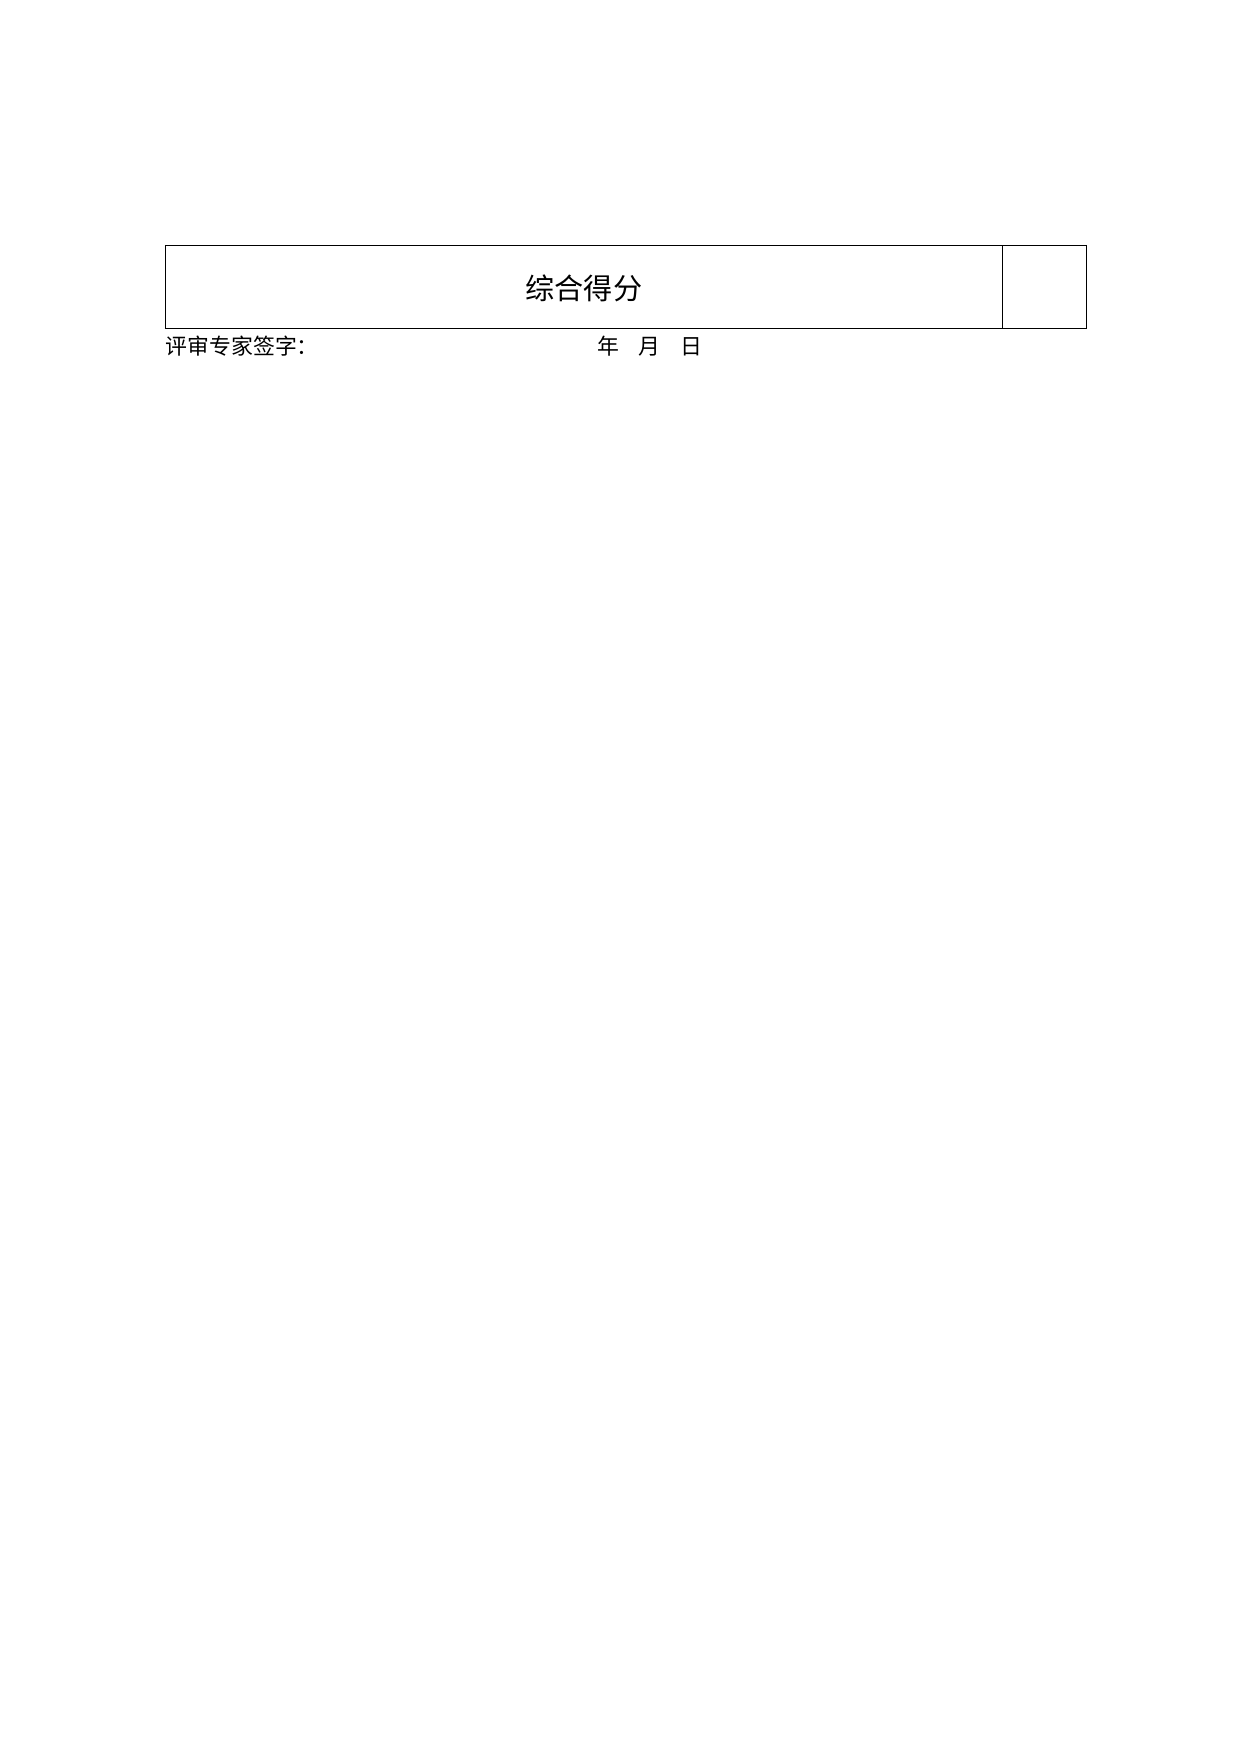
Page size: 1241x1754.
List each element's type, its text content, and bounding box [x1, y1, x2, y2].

table_cell [1003, 246, 1086, 328]
text 评审专家签字： 年 月 日 [165, 329, 1087, 361]
table_cell 综合得分 [166, 246, 1002, 328]
